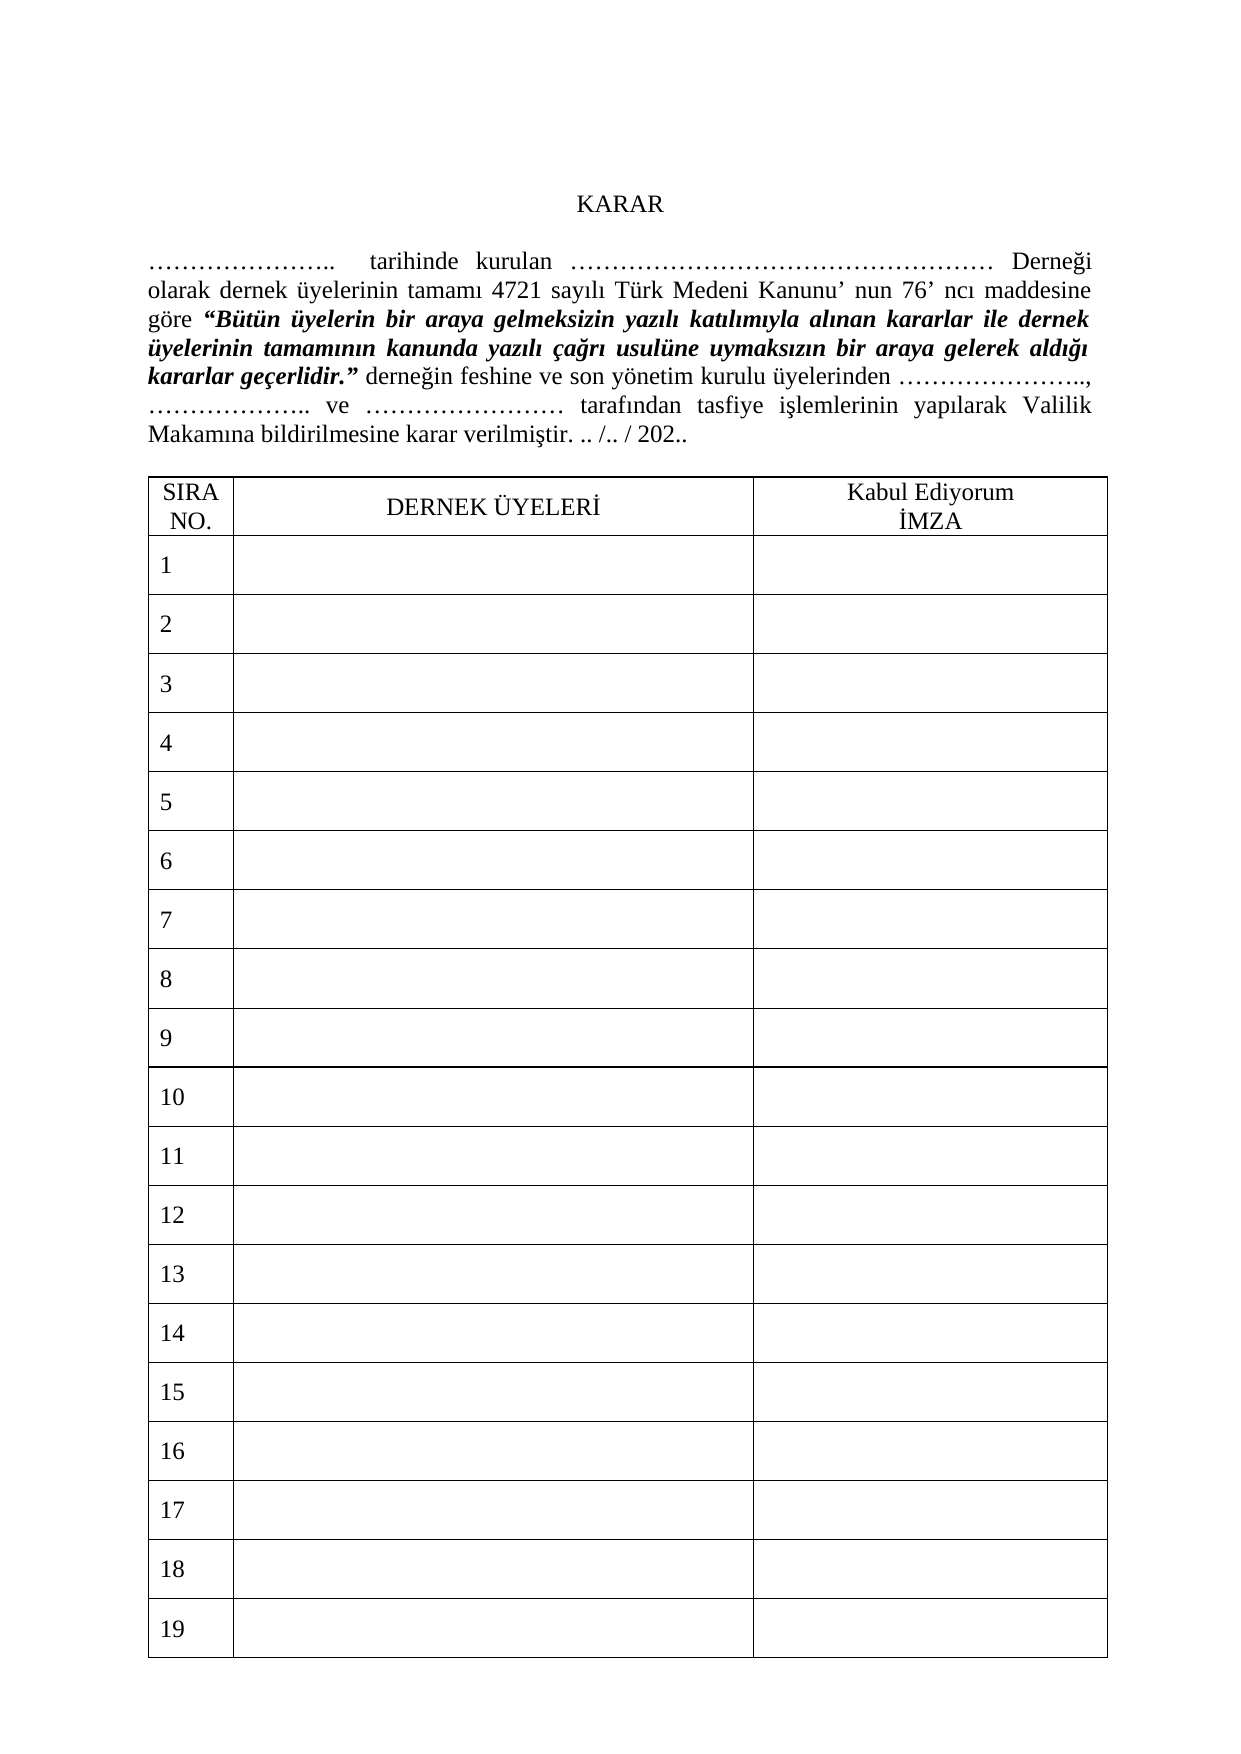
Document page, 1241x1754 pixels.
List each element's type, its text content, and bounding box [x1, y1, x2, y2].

table_cell [234, 536, 753, 594]
table_cell [234, 1068, 753, 1126]
table_cell [754, 1304, 1107, 1362]
table_header Kabul Ediyorum İMZA [754, 478, 1107, 535]
table_cell 4 [149, 713, 233, 771]
table_cell 8 [149, 949, 233, 1007]
text ………………….. tarihinde kurulan …………………………………………… Derneği olarak dernek üyelerinin tamamı 4721 sayılı Türk Medeni Kanunu’ nun 76’ ncı maddesine göre “Bütün üyelerin bir araya gelmeksizin yazılı katılımıyla alınan kararlar ile dernek üyelerinin tamamının kanunda yazılı çağrı usulüne uymaksızın bir araya gelerek aldığı kararlar geçerlidir.” derneğin feshine ve son yönetim kurulu üyelerinden ………………….., ……………….. ve …………………… tarafından tasfiye işlemlerinin yapılarak Valilik Makamına bildirilmesine karar verilmiştir. .. /.. / 202.. [148, 246, 1092, 448]
table_cell [754, 595, 1107, 653]
table_cell 13 [149, 1245, 233, 1303]
table_cell [234, 654, 753, 712]
table_cell [754, 1481, 1107, 1539]
table_cell 3 [149, 654, 233, 712]
table_cell [234, 713, 753, 771]
table_cell [234, 1304, 753, 1362]
table_cell [754, 1245, 1107, 1303]
table_cell 2 [149, 595, 233, 653]
table_header DERNEK ÜYELERİ [234, 478, 753, 535]
table_cell 11 [149, 1127, 233, 1184]
table_cell [234, 1481, 753, 1539]
table_cell [234, 949, 753, 1007]
table_cell [754, 1009, 1107, 1066]
table_cell [234, 1009, 753, 1066]
table_cell 18 [149, 1540, 233, 1598]
table_cell [754, 713, 1107, 771]
table_cell [754, 654, 1107, 712]
table_cell 9 [149, 1009, 233, 1066]
table_cell [754, 1540, 1107, 1598]
table_cell 1 [149, 536, 233, 594]
table_cell [234, 890, 753, 948]
table_cell 7 [149, 890, 233, 948]
table_cell [234, 831, 753, 889]
table_cell 10 [149, 1068, 233, 1126]
table_cell [234, 1186, 753, 1244]
table_cell [754, 1127, 1107, 1184]
table_cell 6 [149, 831, 233, 889]
table_cell [754, 1422, 1107, 1480]
table_cell 19 [149, 1599, 233, 1657]
table_cell [234, 772, 753, 830]
table_cell [754, 1599, 1107, 1657]
table_cell [234, 1422, 753, 1480]
table_cell 15 [149, 1363, 233, 1421]
table_cell [754, 1363, 1107, 1421]
table_cell [754, 1068, 1107, 1126]
table_cell [234, 1363, 753, 1421]
table_cell [754, 949, 1107, 1007]
table_cell [234, 1540, 753, 1598]
table_cell 12 [149, 1186, 233, 1244]
table_cell [234, 1127, 753, 1184]
table_cell [234, 595, 753, 653]
table_cell [754, 890, 1107, 948]
table_cell [754, 831, 1107, 889]
table_cell 17 [149, 1481, 233, 1539]
text KARAR [148, 189, 1092, 218]
table_cell [754, 1186, 1107, 1244]
table_cell 5 [149, 772, 233, 830]
table_cell [754, 536, 1107, 594]
table_cell 14 [149, 1304, 233, 1362]
table_cell [234, 1599, 753, 1657]
table_header SIRA NO. [149, 478, 233, 535]
table_cell [754, 772, 1107, 830]
table_cell 16 [149, 1422, 233, 1480]
table_cell [234, 1245, 753, 1303]
